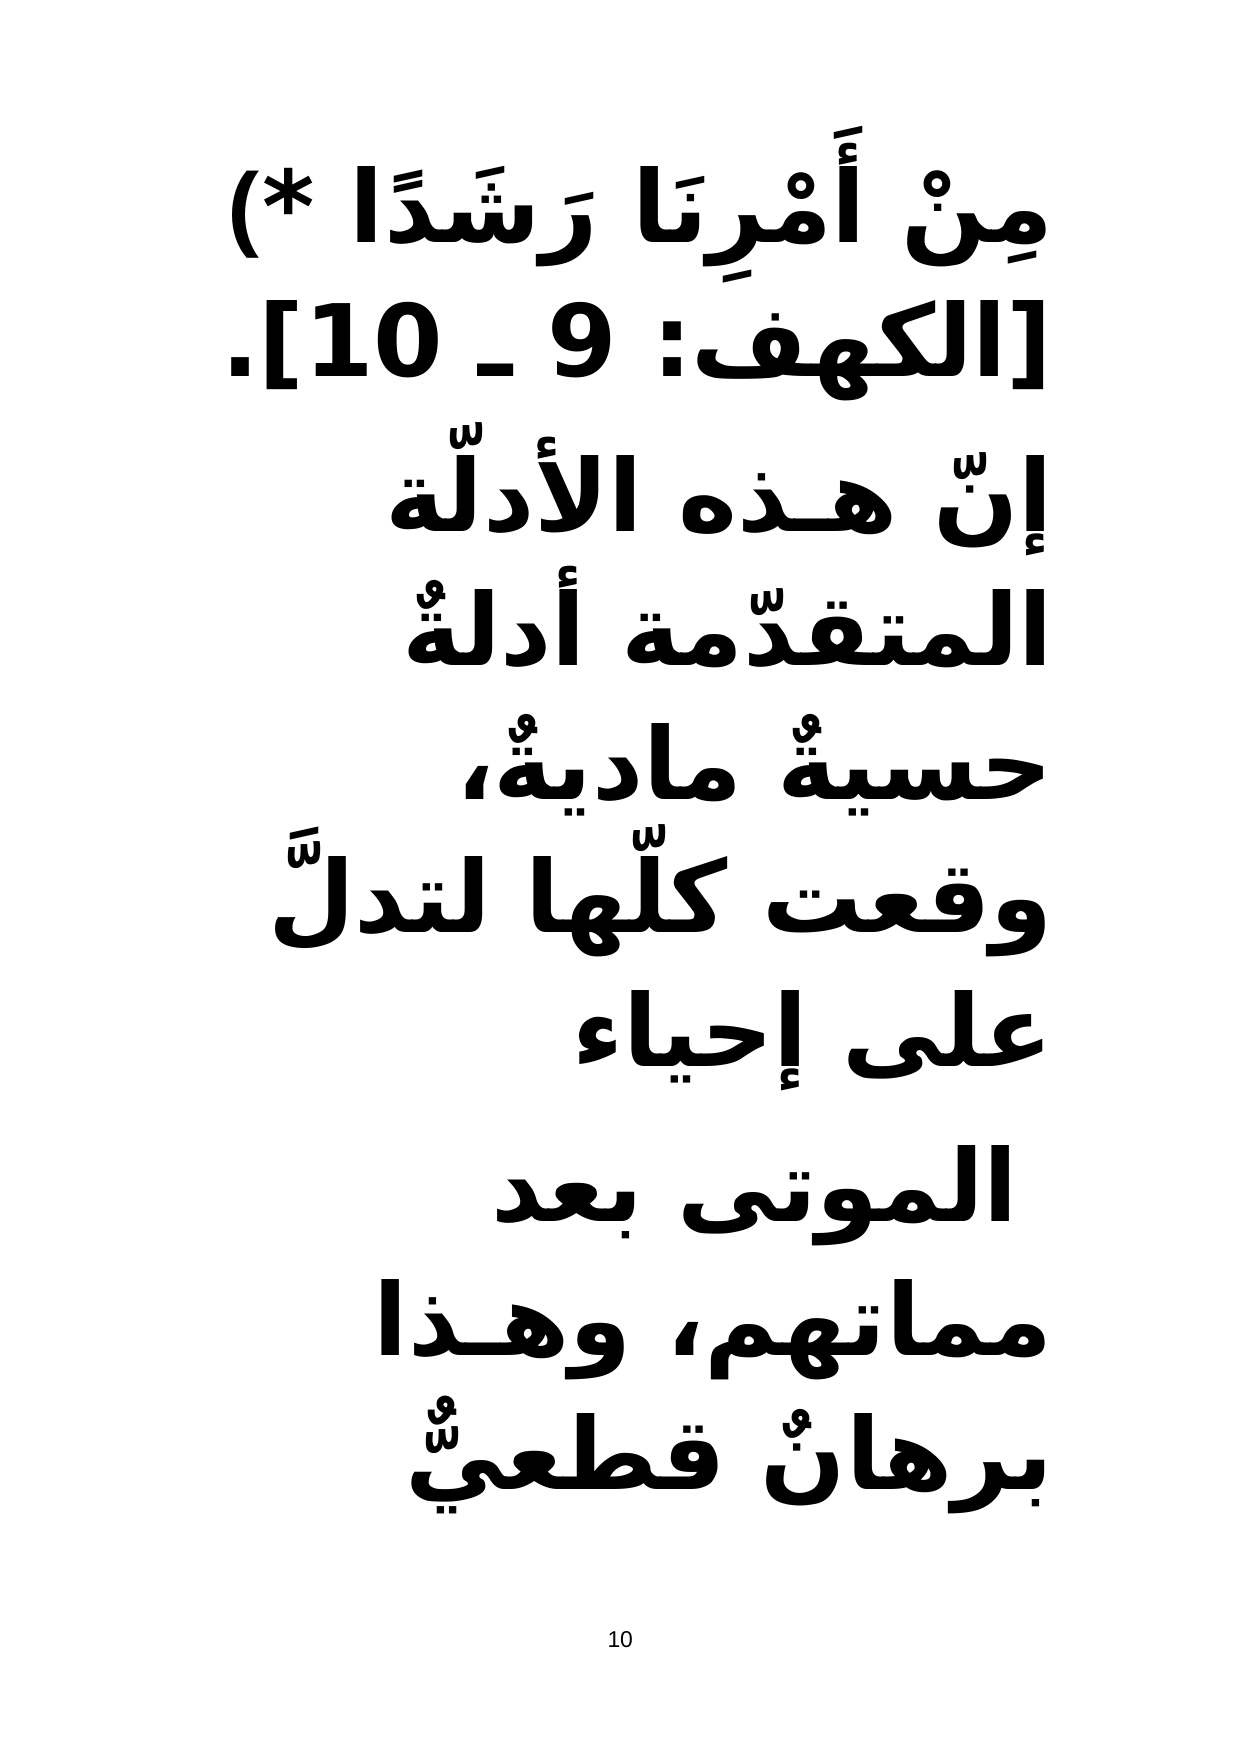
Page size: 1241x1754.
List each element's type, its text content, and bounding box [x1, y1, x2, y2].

text إنّ هـذه الأدلّة المتقدّمة أدلةٌ حسيةٌ ماديةٌ، وقعت كلّها لتدلَّ على إحياء [187, 438, 1053, 1090]
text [187, 1129, 1053, 1513]
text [187, 150, 1053, 400]
